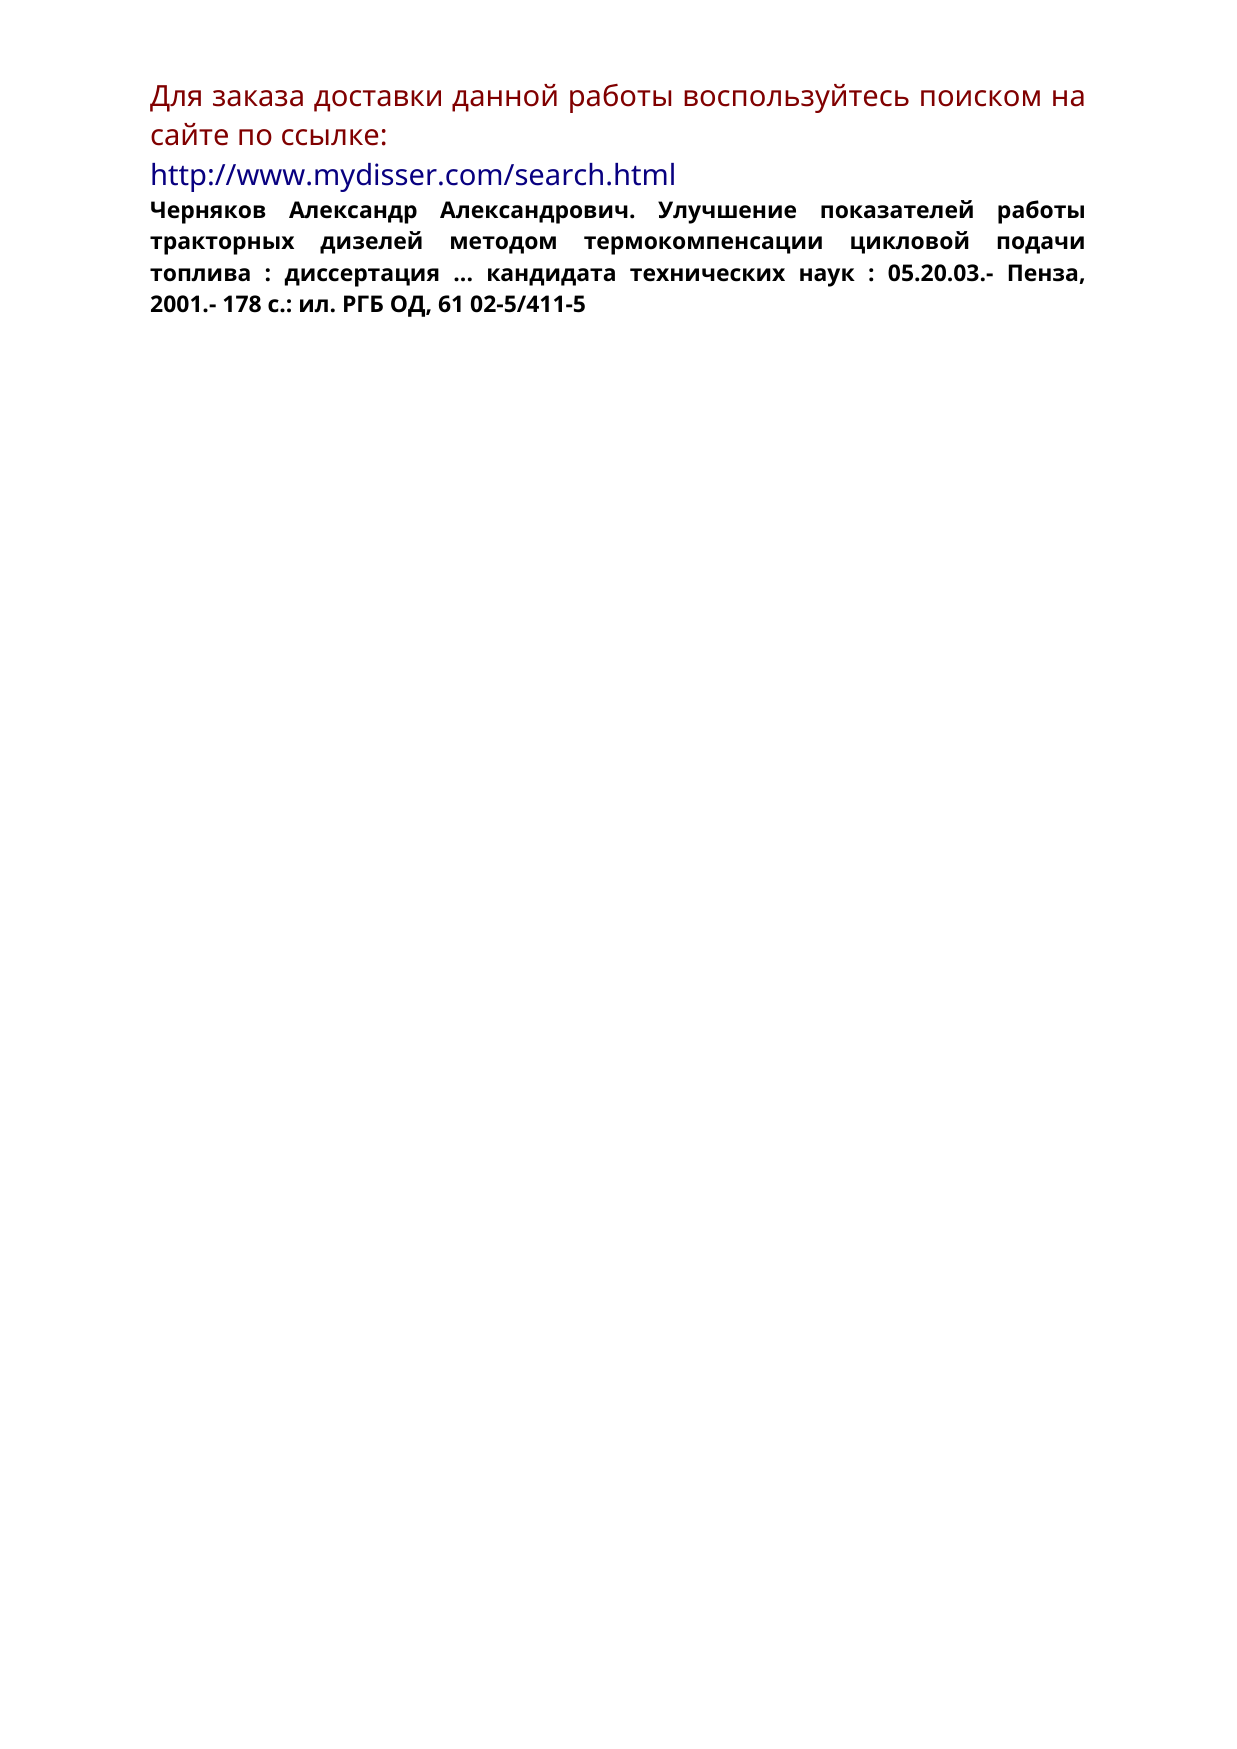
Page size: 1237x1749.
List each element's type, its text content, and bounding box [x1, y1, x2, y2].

text Черняков Александр Александрович. Улучшение показателей работы тракторных дизелей методом термокомпенсации цикловой подачи топлива : диссертация ... кандидата технических наук : 05.20.03.- Пенза, 2001.- 178 с.: ил. РГБ ОД, 61 02-5/411-5 [150, 194, 1086, 319]
